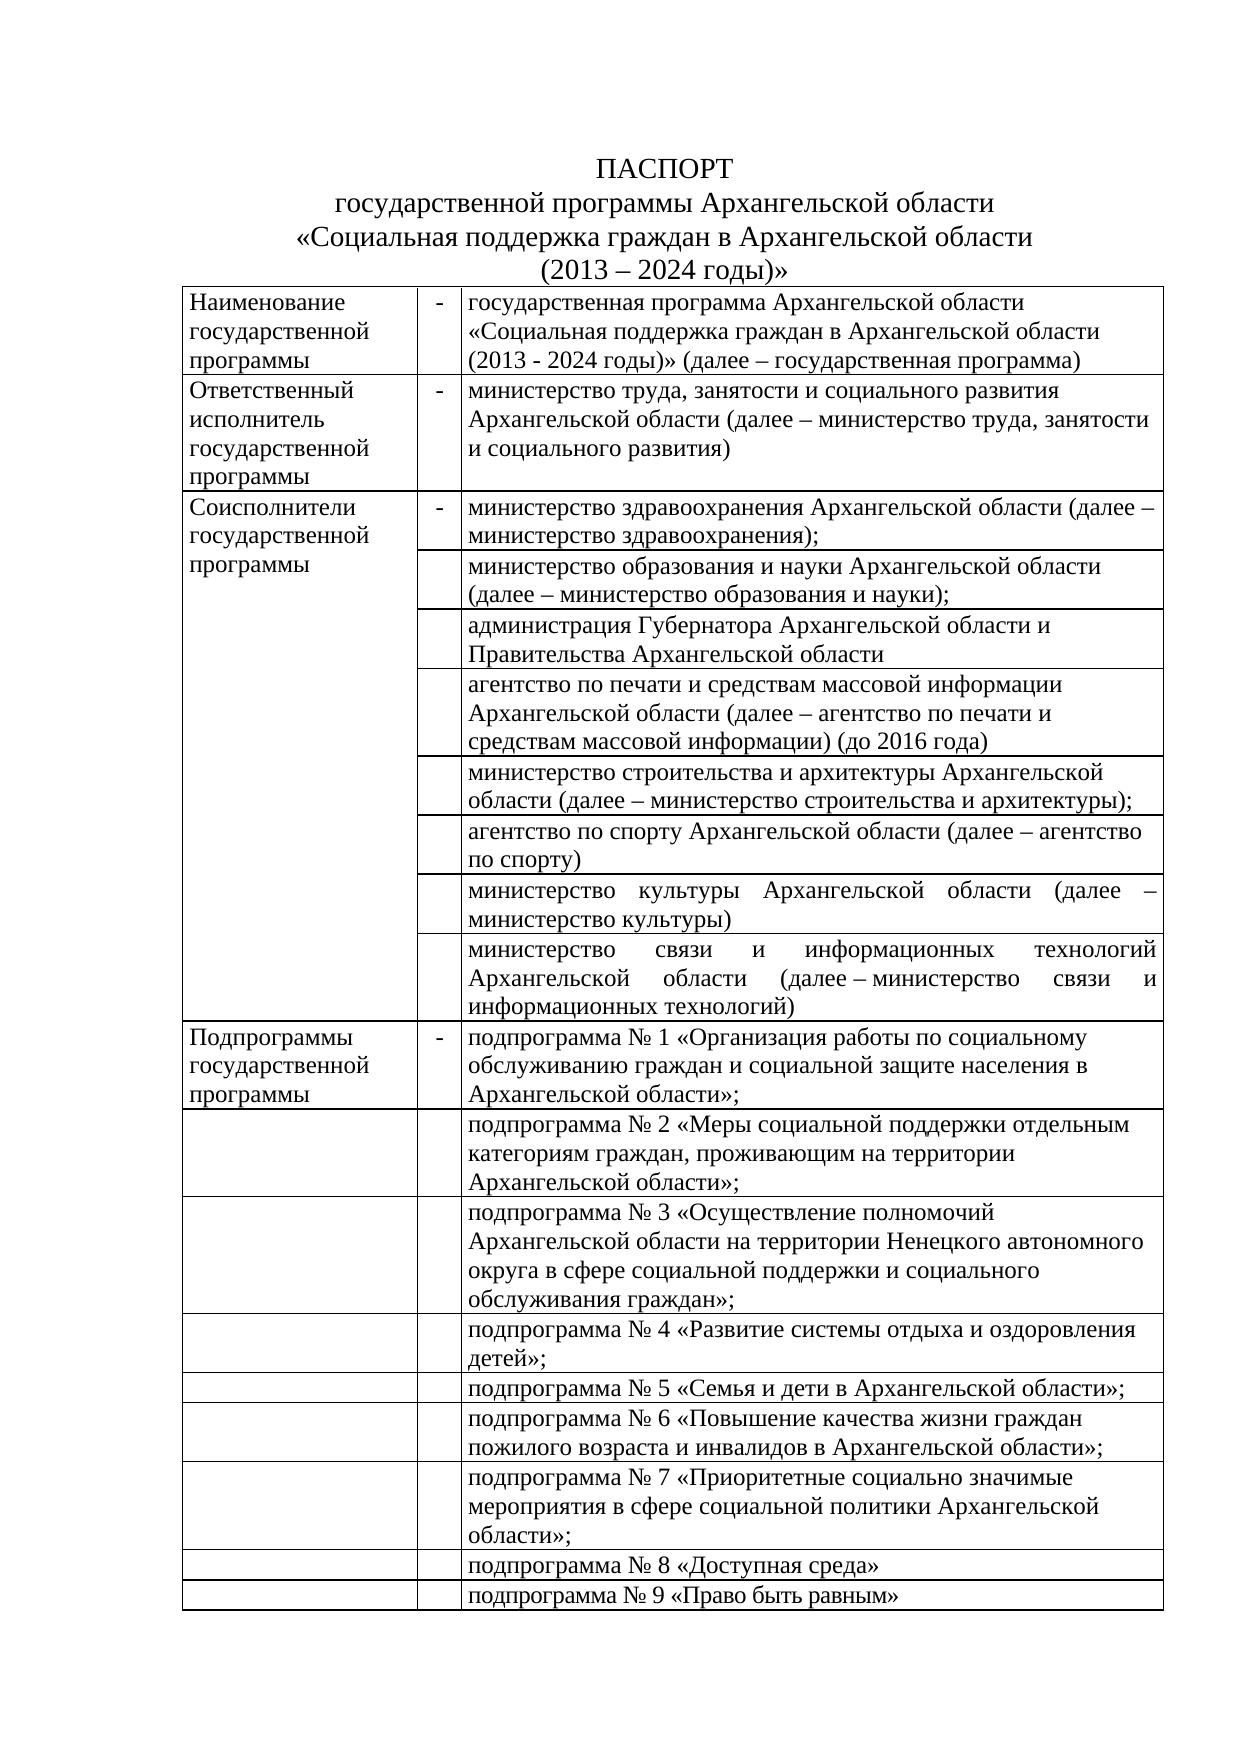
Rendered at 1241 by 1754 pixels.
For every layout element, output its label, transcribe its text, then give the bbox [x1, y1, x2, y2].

table_cell [418, 551, 461, 608]
table_header государственная программа Архангельской области «Социальная поддержка граждан в Архангельской области (2013 - 2024 годы)» (далее – государственная программа) [462, 287, 1163, 374]
table_cell [418, 1581, 461, 1609]
table_cell [418, 816, 461, 873]
table_cell министерство труда, занятости и социального развития Архангельской области (далее – министерство труда, занятости и социального развития) [462, 375, 1163, 490]
text (2013 – 2024 годы)» [177, 252, 1152, 286]
table_header Наименование государственной программы [183, 287, 417, 374]
table_cell [418, 669, 461, 755]
table_cell Ответственный исполнитель государственной программы [183, 375, 417, 490]
table_cell [183, 1462, 417, 1549]
table_cell министерство культуры Архангельской области (далее – министерство культуры) [462, 875, 1163, 932]
table_cell [183, 1110, 417, 1196]
table_cell [183, 1550, 417, 1579]
table_cell [183, 1314, 417, 1371]
table_cell министерство связи и информационных технологий Архангельской области (далее – министерство связи и информационных технологий) [462, 934, 1163, 1020]
table_cell агентство по печати и средствам массовой информации Архангельской области (далее – агентство по печати и средствам массовой информации) (до 2016 года) [462, 669, 1163, 755]
table_cell [418, 1550, 461, 1579]
table_cell подпрограмма № 4 «Развитие системы отдыха и оздоровления детей»; [462, 1314, 1163, 1371]
table_cell [418, 757, 461, 814]
table_cell подпрограмма № 2 «Меры социальной поддержки отдельным категориям граждан, проживающим на территории Архангельской области»; [462, 1110, 1163, 1196]
table_cell [183, 1197, 417, 1312]
table_cell [418, 934, 461, 1020]
table_cell [418, 1197, 461, 1312]
table_cell подпрограмма № 1 «Организация работы по социальному обслуживанию граждан и социальной защите населения в Архангельской области»; [462, 1022, 1163, 1108]
table_cell [418, 1314, 461, 1371]
table_cell Подпрограммы государственной программы [183, 1022, 417, 1108]
table_cell подпрограмма № 3 «Осуществление полномочий Архангельской области на территории Ненецкого автономного округа в сфере социальной поддержки и социального обслуживания граждан»; [462, 1197, 1163, 1312]
table_cell Соисполнители государственной программы [183, 492, 417, 1020]
table_cell министерство строительства и архитектуры Архангельской области (далее – министерство строительства и архитектуры); [462, 757, 1163, 814]
text государственной программы Архангельской области [177, 185, 1152, 219]
table_cell подпрограмма № 9 «Право быть равным» [462, 1581, 1163, 1609]
table_cell - [418, 492, 461, 549]
table_cell - [418, 375, 461, 490]
table_cell [183, 1403, 417, 1461]
text ПАСПОРТ [177, 152, 1152, 185]
table_cell подпрограмма № 7 «Приоритетные социально значимые мероприятия в сфере социальной политики Архангельской области»; [462, 1462, 1163, 1549]
table_cell [418, 610, 461, 667]
table_cell администрация Губернатора Архангельской области и Правительства Архангельской области [462, 610, 1163, 667]
table_cell подпрограмма № 6 «Повышение качества жизни граждан пожилого возраста и инвалидов в Архангельской области»; [462, 1403, 1163, 1461]
table_header - [418, 287, 461, 374]
table_cell [418, 875, 461, 932]
table_cell [183, 1373, 417, 1402]
table_cell подпрограмма № 8 «Доступная среда» [462, 1550, 1163, 1579]
table_cell [418, 1373, 461, 1402]
table_cell - [418, 1022, 461, 1108]
table_cell [183, 1581, 417, 1609]
table_cell [418, 1462, 461, 1549]
table_cell агентство по спорту Архангельской области (далее – агентство по спорту) [462, 816, 1163, 873]
table_cell министерство образования и науки Архангельской области (далее – министерство образования и науки); [462, 551, 1163, 608]
table_cell министерство здравоохранения Архангельской области (далее – министерство здравоохранения); [462, 492, 1163, 549]
table_cell подпрограмма № 5 «Семья и дети в Архангельской области»; [462, 1373, 1163, 1402]
table_cell [418, 1110, 461, 1196]
text «Социальная поддержка граждан в Архангельской области [177, 219, 1152, 252]
table_cell [418, 1403, 461, 1461]
